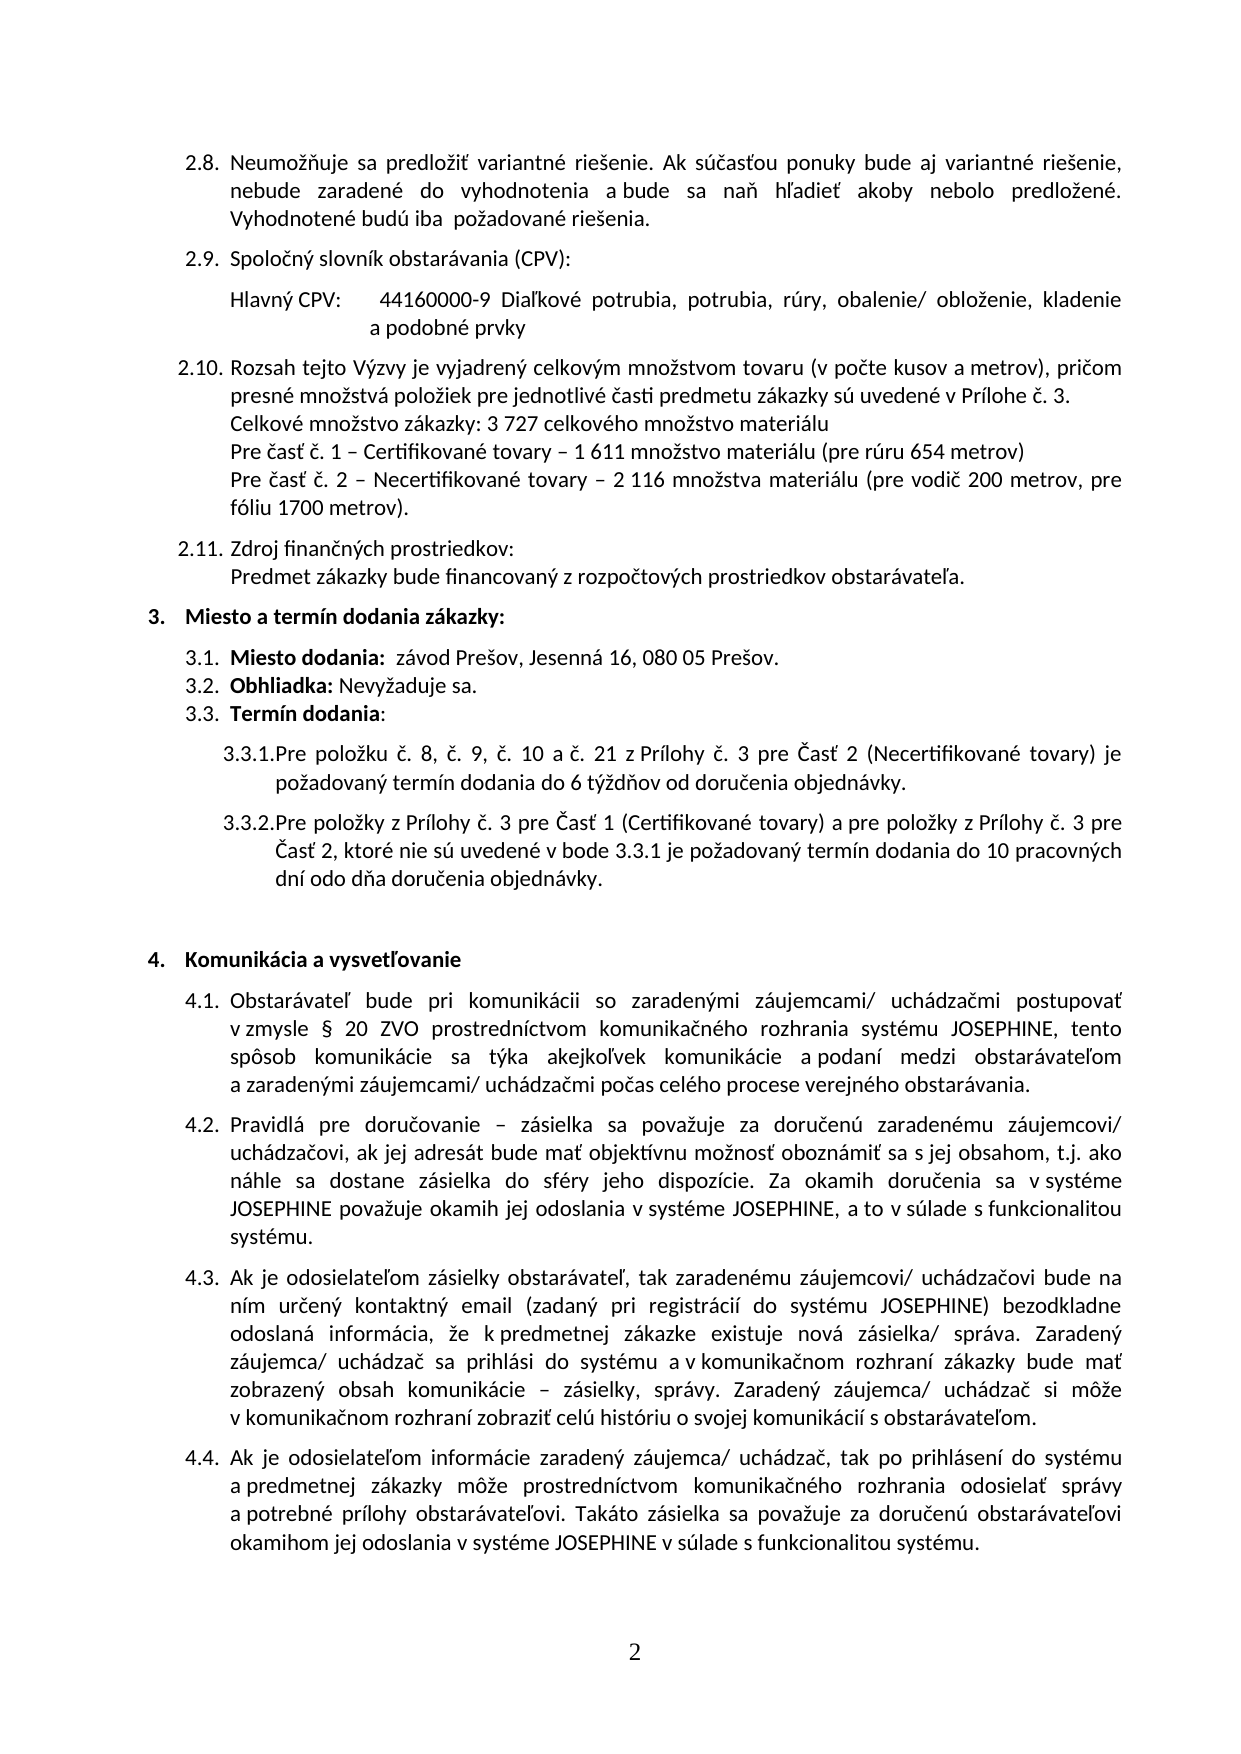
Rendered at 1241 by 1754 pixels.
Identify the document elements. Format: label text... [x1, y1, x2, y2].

list Komunikácia a vysvetľovanie [148, 945, 1122, 973]
list Pre časť č. 2 – Necertifikované tovary – 2 116 množstva materiálu (pre vodič 200 metrov, pre fóliu 1700 metrov). [230, 465, 1122, 521]
list Pre časť č. 1 – Certifikované tovary – 1 611 množstvo materiálu (pre rúru 654 metrov) [230, 437, 1122, 465]
list Hlavný CPV: 44160000-9 Diaľkové potrubia, potrubia, rúry, obalenie/ obloženie, kladenie a podobné prvky [230, 285, 1122, 341]
list Predmet zákazky bude financovaný z rozpočtových prostriedkov obstarávateľa. [230, 562, 1122, 590]
list Zdroj finančných prostriedkov: [177, 534, 1122, 562]
list Pre položky z Prílohy č. 3 pre Časť 1 (Certifikované tovary) a pre položky z Prílohy č. 3 pre Časť 2, ktoré nie sú uvedené v bode 3.3.1 je požadovaný termín dodania do 10 pracovných dní odo dňa doručenia objednávky. [223, 808, 1122, 892]
list Miesto a termín dodania zákazky: [148, 602, 1122, 631]
list Neumožňuje sa predložiť variantné riešenie. Ak súčasťou ponuky bude aj variantné riešenie, nebude zaradené do vyhodnotenia a bude sa naň hľadieť akoby nebolo predložené. Vyhodnotené budú iba požadované riešenia. [185, 148, 1122, 232]
list Ak je odosielateľom informácie zaradený záujemca/ uchádzač, tak po prihlásení do systému a predmetnej zákazky môže prostredníctvom komunikačného rozhrania odosielať správy a potrebné prílohy obstarávateľovi. Takáto zásielka sa považuje za doručenú obstarávateľovi okamihom jej odoslania v systéme JOSEPHINE v súlade s funkcionalitou systému. [185, 1443, 1122, 1556]
list Rozsah tejto Výzvy je vyjadrený celkovým množstvom tovaru (v počte kusov a metrov), pričom presné množstvá položiek pre jednotlivé časti predmetu zákazky sú uvedené v Prílohe č. 3. [177, 353, 1122, 409]
list Spoločný slovník obstarávania (CPV): [185, 244, 1122, 272]
list Miesto dodania: závod Prešov, Jesenná 16, 080 05 Prešov. [185, 643, 1122, 671]
list Termín dodania: [185, 699, 1122, 727]
list Obhliadka: Nevyžaduje sa. [185, 671, 1122, 699]
list Ak je odosielateľom zásielky obstarávateľ, tak zaradenému záujemcovi/ uchádzačovi bude na ním určený kontaktný email (zadaný pri registrácií do systému JOSEPHINE) bezodkladne odoslaná informácia, že k predmetnej zákazke existuje nová zásielka/ správa. Zaradený záujemca/ uchádzač sa prihlási do systému a v komunikačnom rozhraní zákazky bude mať zobrazený obsah komunikácie – zásielky, správy. Zaradený záujemca/ uchádzač si môže v komunikačnom rozhraní zobraziť celú históriu o svojej komunikácií s obstarávateľom. [185, 1263, 1122, 1431]
list Obstarávateľ bude pri komunikácii so zaradenými záujemcami/ uchádzačmi postupovať v zmysle § 20 ZVO prostredníctvom komunikačného rozhrania systému JOSEPHINE, tento spôsob komunikácie sa týka akejkoľvek komunikácie a podaní medzi obstarávateľom a zaradenými záujemcami/ uchádzačmi počas celého procese verejného obstarávania. [185, 986, 1122, 1098]
list Celkové množstvo zákazky: 3 727 celkového množstvo materiálu [230, 409, 1122, 437]
list Pravidlá pre doručovanie – zásielka sa považuje za doručenú zaradenému záujemcovi/ uchádzačovi, ak jej adresát bude mať objektívnu možnosť oboznámiť sa s jej obsahom, t.j. ako náhle sa dostane zásielka do sféry jeho dispozície. Za okamih doručenia sa v systéme JOSEPHINE považuje okamih jej odoslania v systéme JOSEPHINE, a to v súlade s funkcionalitou systému. [185, 1110, 1122, 1250]
list Pre položku č. 8, č. 9, č. 10 a č. 21 z Prílohy č. 3 pre Časť 2 (Necertifikované tovary) je požadovaný termín dodania do 6 týždňov od doručenia objednávky. [223, 739, 1122, 796]
